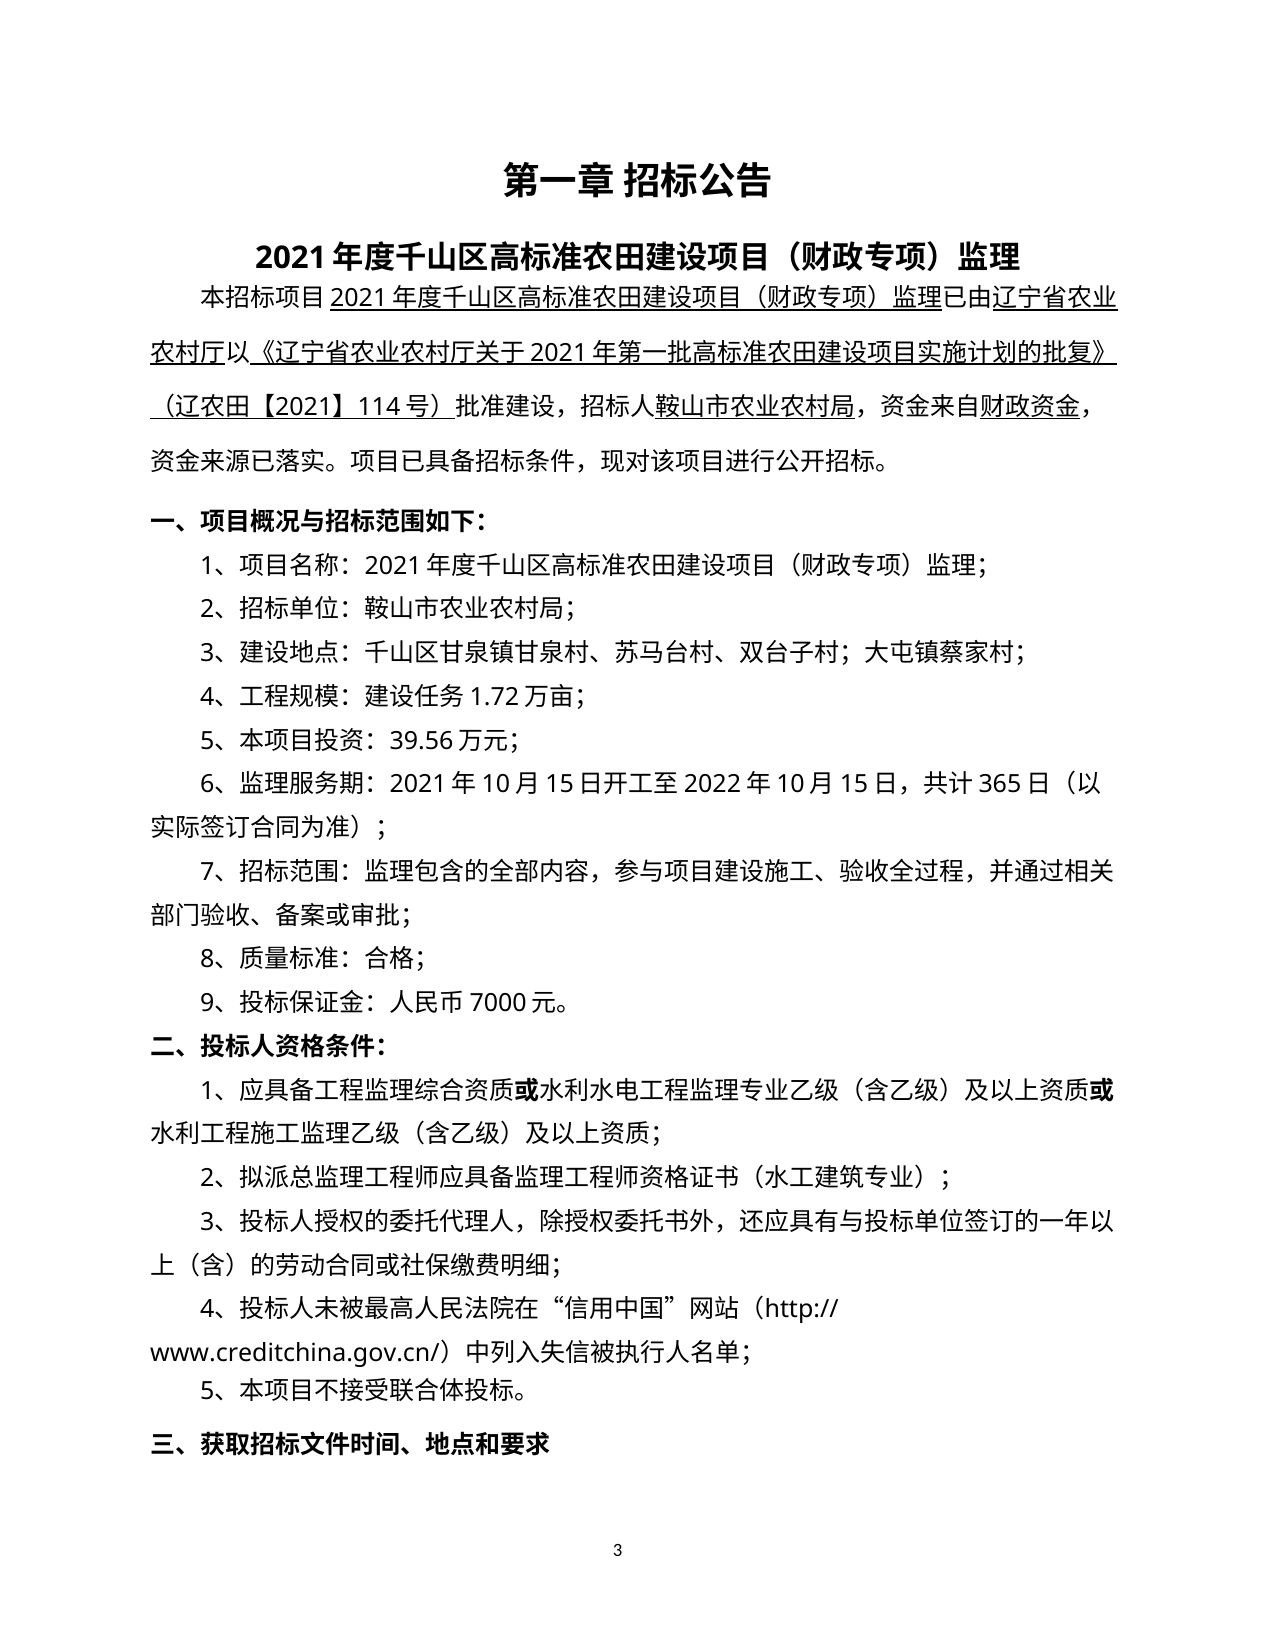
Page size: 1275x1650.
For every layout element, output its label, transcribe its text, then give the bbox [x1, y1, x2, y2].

text 三、获取招标文件时间、地点和要求 [150, 1425, 1125, 1461]
text 2、拟派总监理工程师应具备监理工程师资格证书（水工建筑专业）； [150, 1152, 1125, 1195]
text 3、投标人授权的委托代理人，除授权委托书外，还应具有与投标单位签订的一年以上（含）的劳动合同或社保缴费明细； [150, 1195, 1125, 1283]
text 1、项目名称：2021年度千山区高标准农田建设项目（财政专项）监理； [150, 539, 1125, 583]
text 7、招标范围：监理包含的全部内容，参与项目建设施工、验收全过程，并通过相关部门验收、备案或审批； [150, 845, 1125, 933]
text 5、本项目投资：39.56万元； [150, 714, 1125, 758]
text 4、投标人未被最高人民法院在“信用中国”网站（http://www.creditchina.gov.cn/）中列入失信被执行人名单； [150, 1283, 1125, 1370]
text 2、招标单位：鞍山市农业农村局； [150, 583, 1125, 627]
text 3、建设地点：千山区甘泉镇甘泉村、苏马台村、双台子村；大屯镇蔡家村； [150, 627, 1125, 670]
text 6、监理服务期：2021年10月15日开工至2022年10月15日，共计365日（以实际签订合同为准）； [150, 758, 1125, 845]
text 5、本项目不接受联合体投标。 [150, 1370, 1125, 1407]
text 本招标项目2021年度千山区高标准农田建设项目（财政专项）监理已由辽宁省农业农村厅以《辽宁省农业农村厅关于2021年第一批高标准农田建设项目实施计划的批复》（辽农田【2021】114号）批准建设，招标人鞍山市农业农村局，资金来自财政资金，资金来源已落实。项目已具备招标条件，现对该项目进行公开招标。 [150, 278, 1125, 477]
text 1、应具备工程监理综合资质或水利水电工程监理专业乙级（含乙级）及以上资质或水利工程施工监理乙级（含乙级）及以上资质； [150, 1064, 1125, 1152]
text 8、质量标准：合格； [150, 933, 1125, 977]
text 9、投标保证金：人民币7000元。 [150, 977, 1125, 1020]
text 4、工程规模：建设任务1.72万亩； [150, 670, 1125, 714]
text 2021年度千山区高标准农田建设项目（财政专项）监理 [150, 232, 1125, 278]
text 二、投标人资格条件： [150, 1020, 1125, 1064]
text 一、项目概况与招标范围如下： [150, 495, 1125, 539]
subtitle 第一章 招标公告 [150, 151, 1125, 205]
